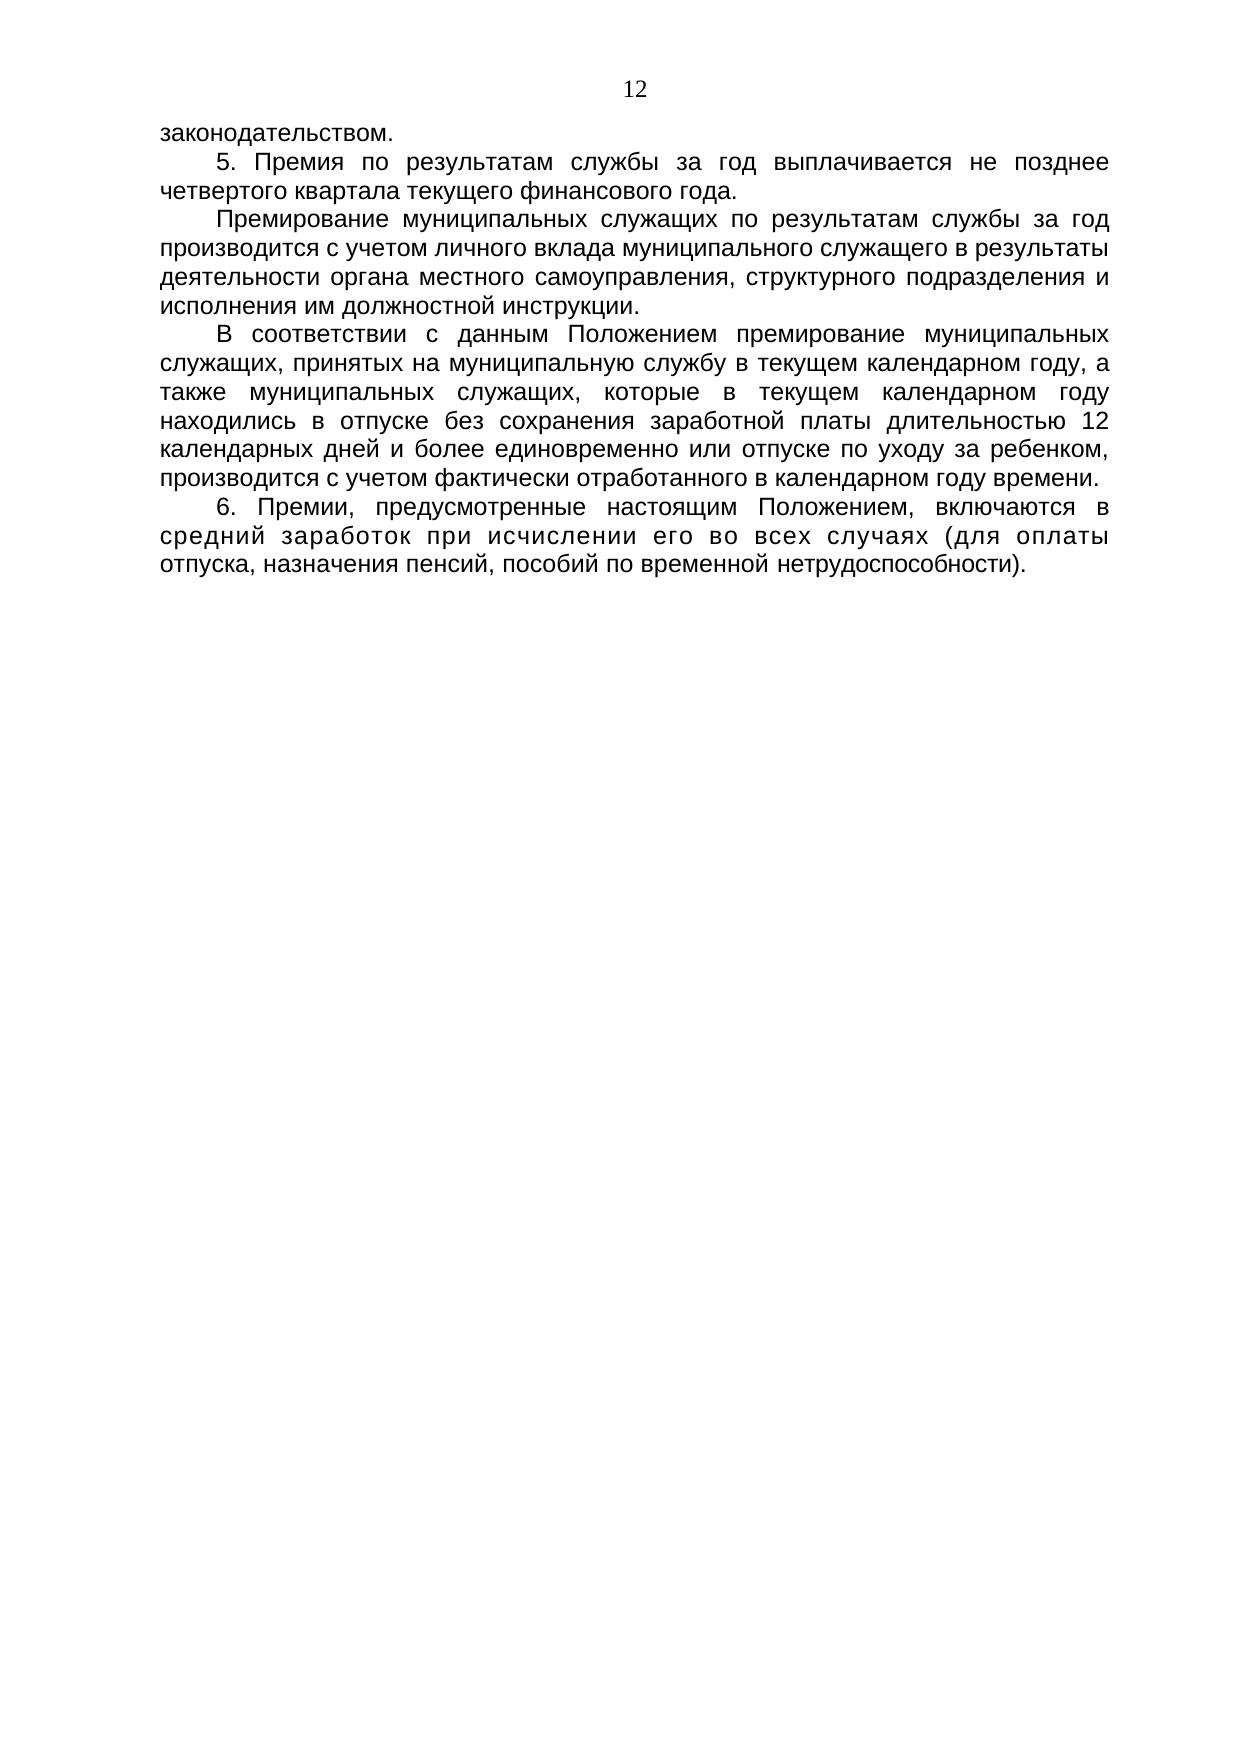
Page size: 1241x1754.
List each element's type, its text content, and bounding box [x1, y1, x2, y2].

text Премирование муниципальных служащих по результатам службы за год производится с учетом личного вклада муниципального служащего в результаты деятельности органа местного самоуправления, структурного подразделения и исполнения им должностной инструкции. [159, 204, 1110, 319]
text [159, 118, 1110, 147]
text 6. Премии, предусмотренные настоящим Положением, включаются в средний заработок при исчислении его во всех случаях (для оплаты отпуска, назначения пенсий, пособий по временной нетрудоспособности). [159, 492, 1110, 578]
text 5. Премия по результатам службы за год выплачивается не позднее четвертого квартала текущего финансового года. [159, 147, 1110, 204]
text В соответствии с данным Положением премирование муниципальных служащих, принятых на муниципальную службу в текущем календарном году, а также муниципальных служащих, которые в текущем календарном году находились в отпуске без сохранения заработной платы длительностью 12 календарных дней и более единовременно или отпуске по уходу за ребенком, производится с учетом фактически отработанного в календарном году времени. [159, 319, 1110, 492]
